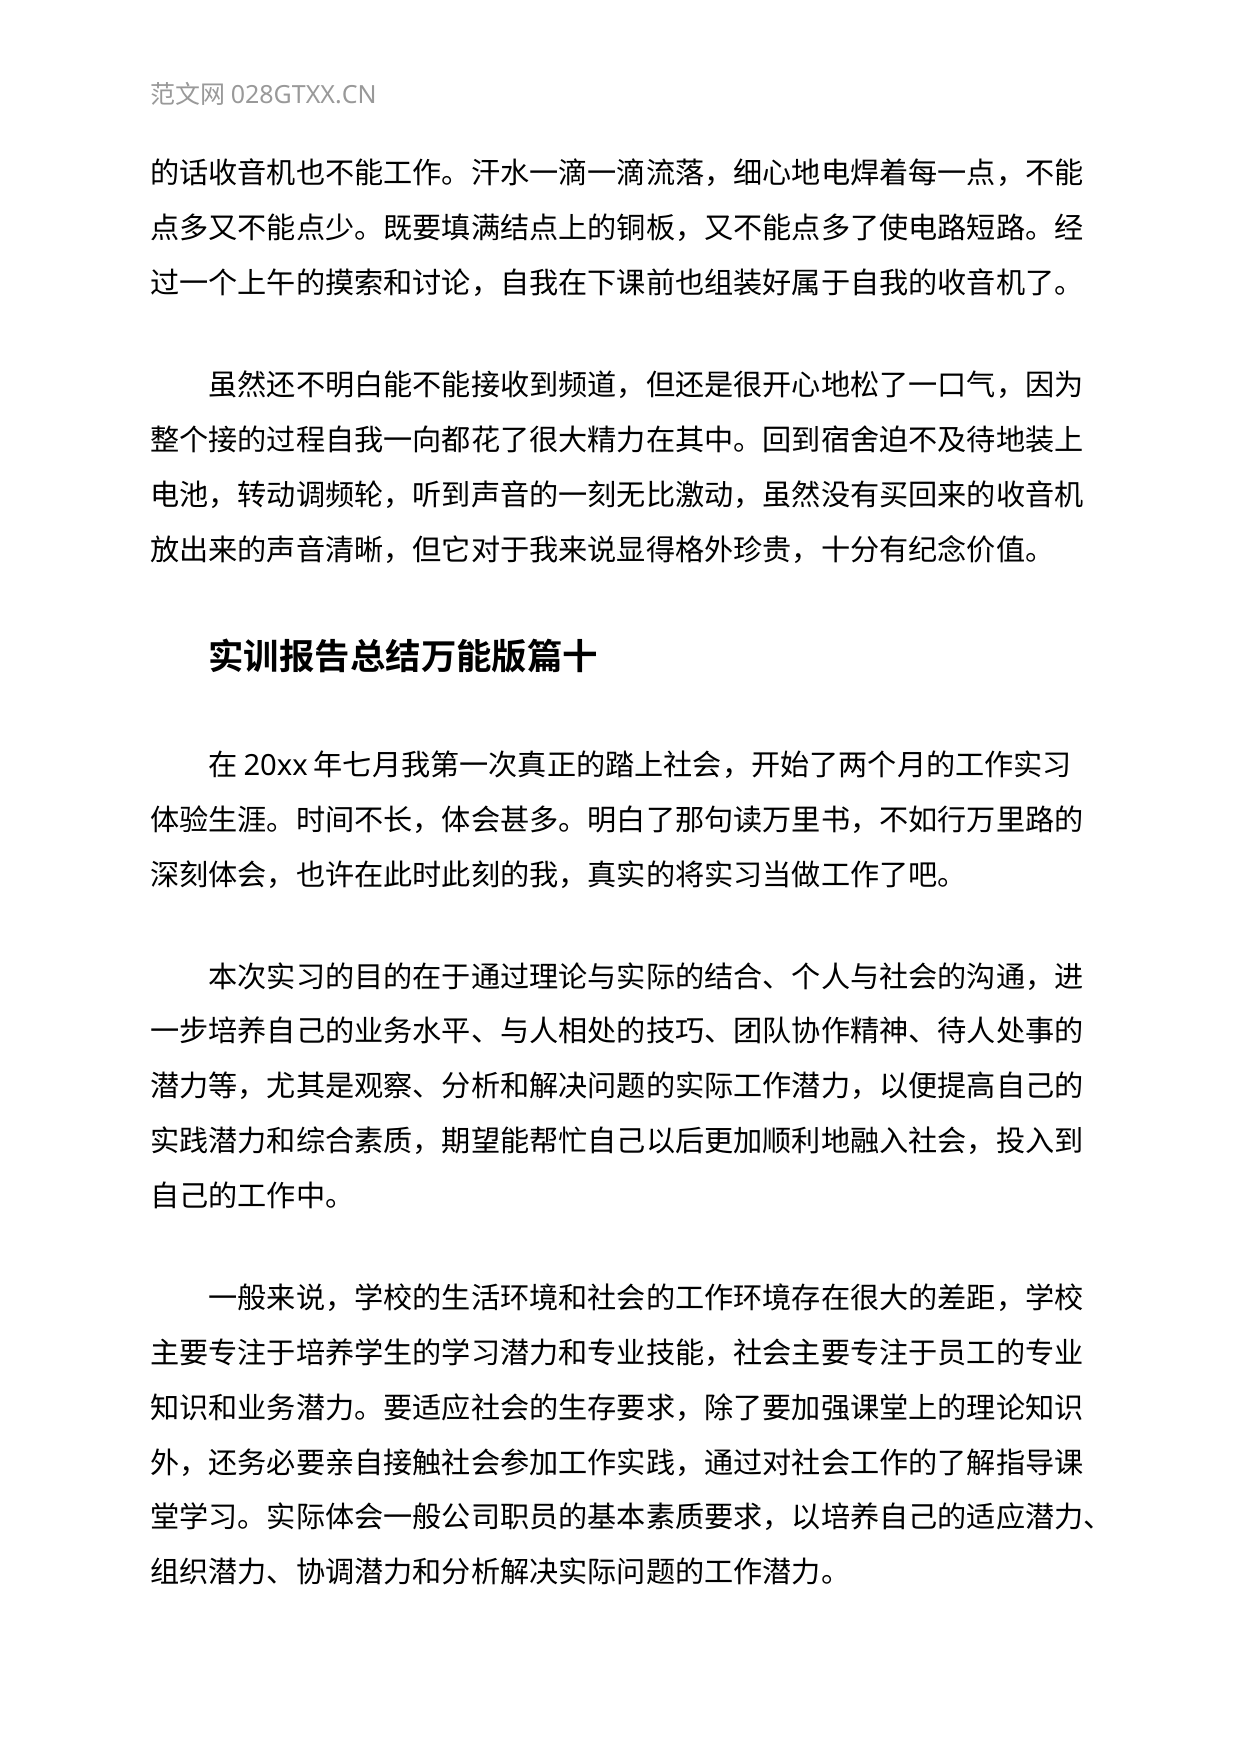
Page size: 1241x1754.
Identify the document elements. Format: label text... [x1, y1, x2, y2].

text 一般来说，学校的生活环境和社会的工作环境存在很大的差距，学校主要专注于培养学生的学习潜力和专业技能，社会主要专注于员工的专业知识和业务潜力。要适应社会的生存要求，除了要加强课堂上的理论知识外，还务必要亲自接触社会参加工作实践，通过对社会工作的了解指导课堂学习。实际体会一般公司职员的基本素质要求，以培养自己的适应潜力、组织潜力、协调潜力和分析解决实际问题的工作潜力。 [150, 1274, 1090, 1591]
text 在20xx年七月我第一次真正的踏上社会，开始了两个月的工作实习体验生涯。时间不长，体会甚多。明白了那句读万里书，不如行万里路的深刻体会，也许在此时此刻的我，真实的将实习当做工作了吧。 [150, 741, 1090, 894]
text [150, 150, 1090, 302]
text 虽然还不明白能不能接收到频道，但还是很开心地松了一口气，因为整个接的过程自我一向都花了很大精力在其中。回到宿舍迫不及待地装上电池，转动调频轮，听到声音的一刻无比激动，虽然没有买回来的收音机放出来的声音清晰，但它对于我来说显得格外珍贵，十分有纪念价值。 [150, 362, 1090, 568]
text 本次实习的目的在于通过理论与实际的结合、个人与社会的沟通，进一步培养自己的业务水平、与人相处的技巧、团队协作精神、待人处事的潜力等，尤其是观察、分析和解决问题的实际工作潜力，以便提高自己的实践潜力和综合素质，期望能帮忙自己以后更加顺利地融入社会，投入到自己的工作中。 [150, 953, 1090, 1215]
text 实训报告总结万能版篇十 [150, 628, 1090, 679]
